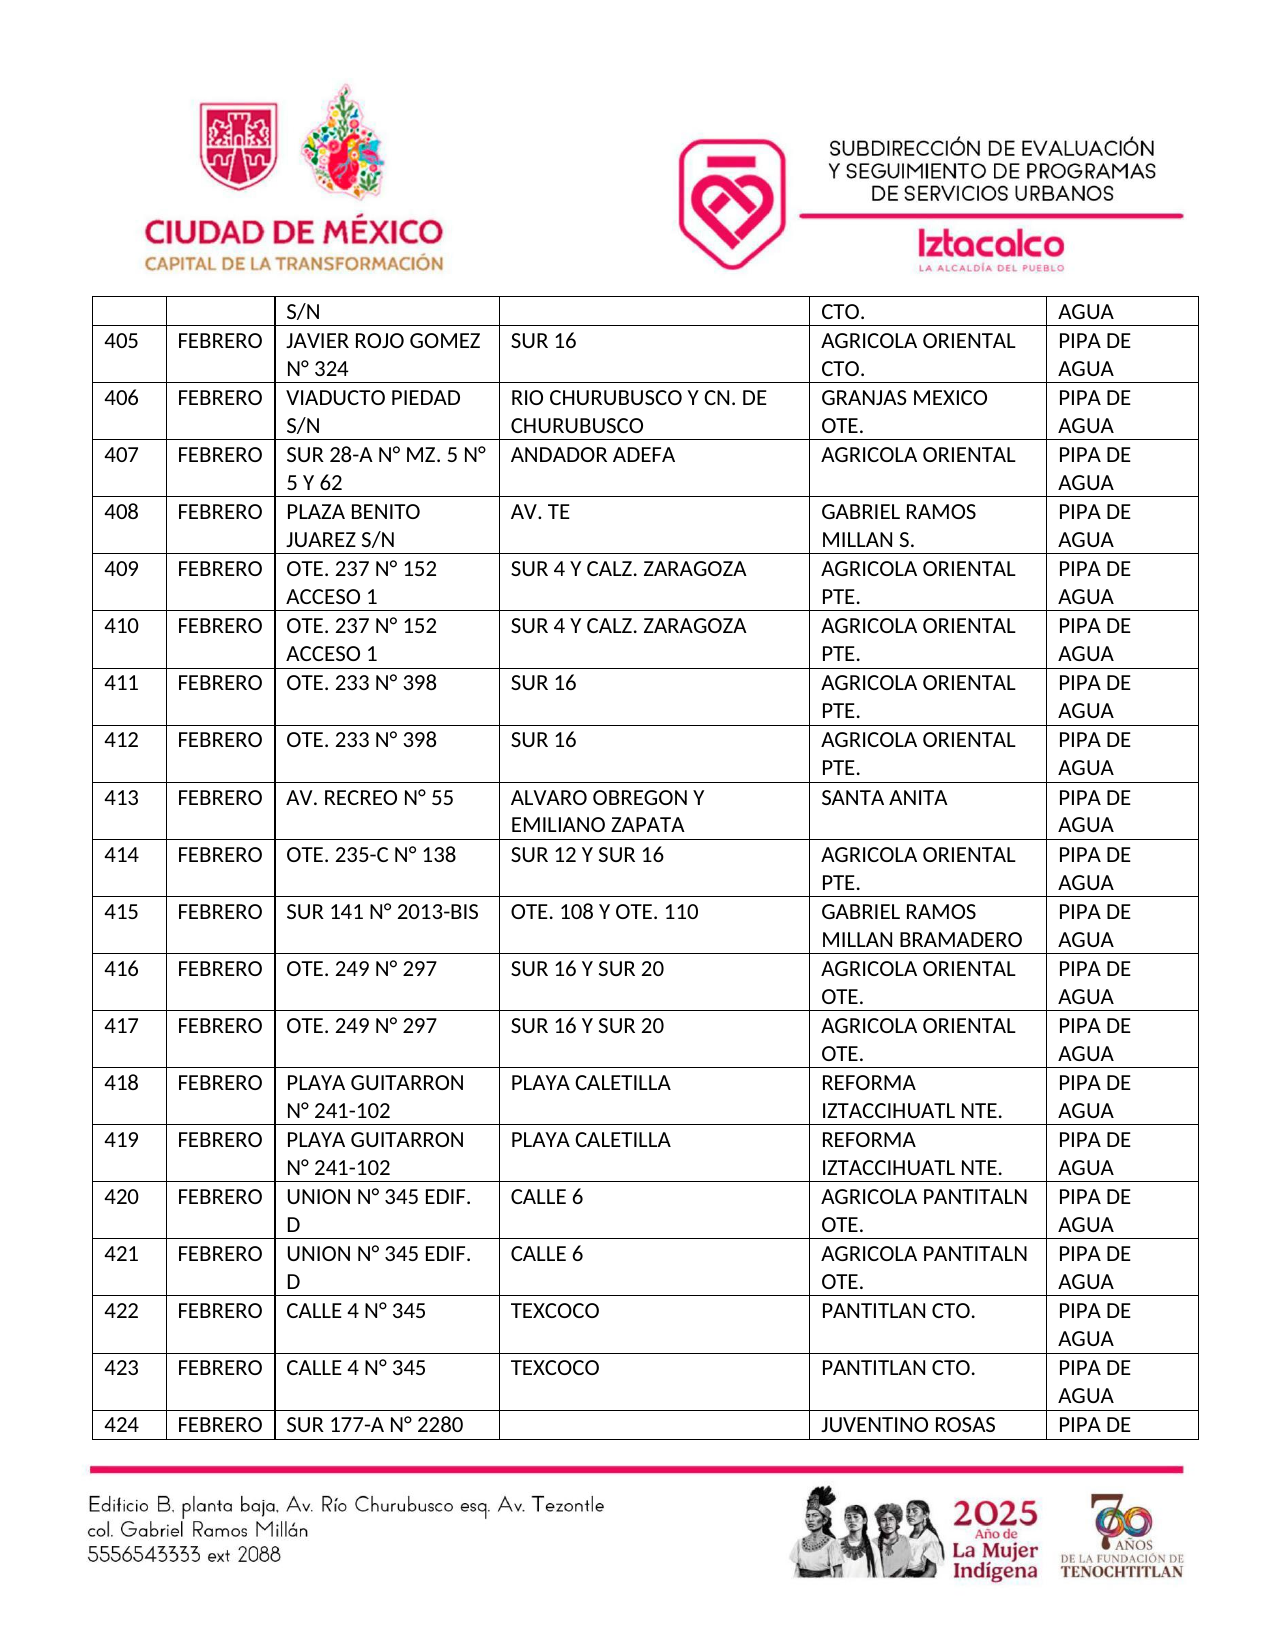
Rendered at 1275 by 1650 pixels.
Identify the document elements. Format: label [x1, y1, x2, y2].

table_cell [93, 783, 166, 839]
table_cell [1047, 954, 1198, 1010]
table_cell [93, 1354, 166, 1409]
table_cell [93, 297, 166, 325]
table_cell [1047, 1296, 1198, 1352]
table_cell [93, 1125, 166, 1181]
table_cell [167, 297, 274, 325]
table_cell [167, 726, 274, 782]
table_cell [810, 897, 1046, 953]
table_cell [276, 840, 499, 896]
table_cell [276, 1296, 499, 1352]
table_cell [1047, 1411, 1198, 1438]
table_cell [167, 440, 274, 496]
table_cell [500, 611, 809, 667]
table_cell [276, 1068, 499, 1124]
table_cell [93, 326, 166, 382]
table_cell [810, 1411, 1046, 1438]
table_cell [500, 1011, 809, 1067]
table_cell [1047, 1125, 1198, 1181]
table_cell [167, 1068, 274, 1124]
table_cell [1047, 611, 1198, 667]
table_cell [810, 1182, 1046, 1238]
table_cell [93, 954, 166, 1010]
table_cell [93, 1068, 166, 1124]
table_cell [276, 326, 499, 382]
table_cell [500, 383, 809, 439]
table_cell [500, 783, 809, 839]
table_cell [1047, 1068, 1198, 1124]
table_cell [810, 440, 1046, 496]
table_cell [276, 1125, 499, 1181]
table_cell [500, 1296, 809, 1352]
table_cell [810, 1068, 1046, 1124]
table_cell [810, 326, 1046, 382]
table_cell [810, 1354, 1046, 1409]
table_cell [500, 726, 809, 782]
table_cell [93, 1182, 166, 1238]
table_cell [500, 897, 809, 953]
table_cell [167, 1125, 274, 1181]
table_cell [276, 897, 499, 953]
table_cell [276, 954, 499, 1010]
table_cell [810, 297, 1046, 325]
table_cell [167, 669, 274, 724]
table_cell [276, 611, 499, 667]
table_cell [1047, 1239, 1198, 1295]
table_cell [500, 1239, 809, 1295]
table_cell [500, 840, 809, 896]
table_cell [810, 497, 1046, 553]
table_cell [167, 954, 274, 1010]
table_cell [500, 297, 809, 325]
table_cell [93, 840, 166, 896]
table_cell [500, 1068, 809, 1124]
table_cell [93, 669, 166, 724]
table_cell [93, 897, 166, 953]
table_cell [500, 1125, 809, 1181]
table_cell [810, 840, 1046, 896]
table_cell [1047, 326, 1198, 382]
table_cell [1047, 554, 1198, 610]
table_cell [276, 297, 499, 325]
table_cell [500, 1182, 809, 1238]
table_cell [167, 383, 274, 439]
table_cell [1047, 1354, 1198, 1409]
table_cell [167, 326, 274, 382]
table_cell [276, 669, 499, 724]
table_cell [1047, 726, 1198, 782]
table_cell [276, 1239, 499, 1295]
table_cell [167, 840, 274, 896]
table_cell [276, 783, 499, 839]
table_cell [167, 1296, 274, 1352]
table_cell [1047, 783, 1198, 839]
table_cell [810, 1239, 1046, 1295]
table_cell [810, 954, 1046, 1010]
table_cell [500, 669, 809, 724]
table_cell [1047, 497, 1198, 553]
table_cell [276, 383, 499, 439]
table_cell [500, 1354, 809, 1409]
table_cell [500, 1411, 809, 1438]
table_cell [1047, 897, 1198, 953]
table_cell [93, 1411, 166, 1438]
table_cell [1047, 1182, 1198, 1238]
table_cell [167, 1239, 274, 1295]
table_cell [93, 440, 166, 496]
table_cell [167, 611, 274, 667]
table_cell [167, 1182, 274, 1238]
picture [4, 2, 1272, 1642]
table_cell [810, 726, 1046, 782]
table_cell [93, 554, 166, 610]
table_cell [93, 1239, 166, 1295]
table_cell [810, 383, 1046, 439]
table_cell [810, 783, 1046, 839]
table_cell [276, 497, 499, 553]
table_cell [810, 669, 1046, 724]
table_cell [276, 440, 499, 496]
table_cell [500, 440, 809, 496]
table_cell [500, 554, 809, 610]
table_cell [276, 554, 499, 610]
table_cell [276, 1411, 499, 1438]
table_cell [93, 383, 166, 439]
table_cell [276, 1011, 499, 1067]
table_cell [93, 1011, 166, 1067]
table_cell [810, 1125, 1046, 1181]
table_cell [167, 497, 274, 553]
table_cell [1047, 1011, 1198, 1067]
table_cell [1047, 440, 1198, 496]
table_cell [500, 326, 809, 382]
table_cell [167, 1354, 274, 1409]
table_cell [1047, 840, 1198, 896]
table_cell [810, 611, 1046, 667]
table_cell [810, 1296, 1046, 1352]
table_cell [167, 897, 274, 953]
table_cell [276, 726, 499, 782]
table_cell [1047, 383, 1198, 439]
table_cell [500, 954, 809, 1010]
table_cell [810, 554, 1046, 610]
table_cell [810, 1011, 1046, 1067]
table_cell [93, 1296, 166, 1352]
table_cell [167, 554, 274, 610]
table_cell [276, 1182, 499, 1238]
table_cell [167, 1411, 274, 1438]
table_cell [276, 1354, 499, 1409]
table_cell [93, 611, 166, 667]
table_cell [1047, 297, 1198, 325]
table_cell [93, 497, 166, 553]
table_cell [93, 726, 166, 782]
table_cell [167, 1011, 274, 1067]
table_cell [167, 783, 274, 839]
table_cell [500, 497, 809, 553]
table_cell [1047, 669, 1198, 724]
